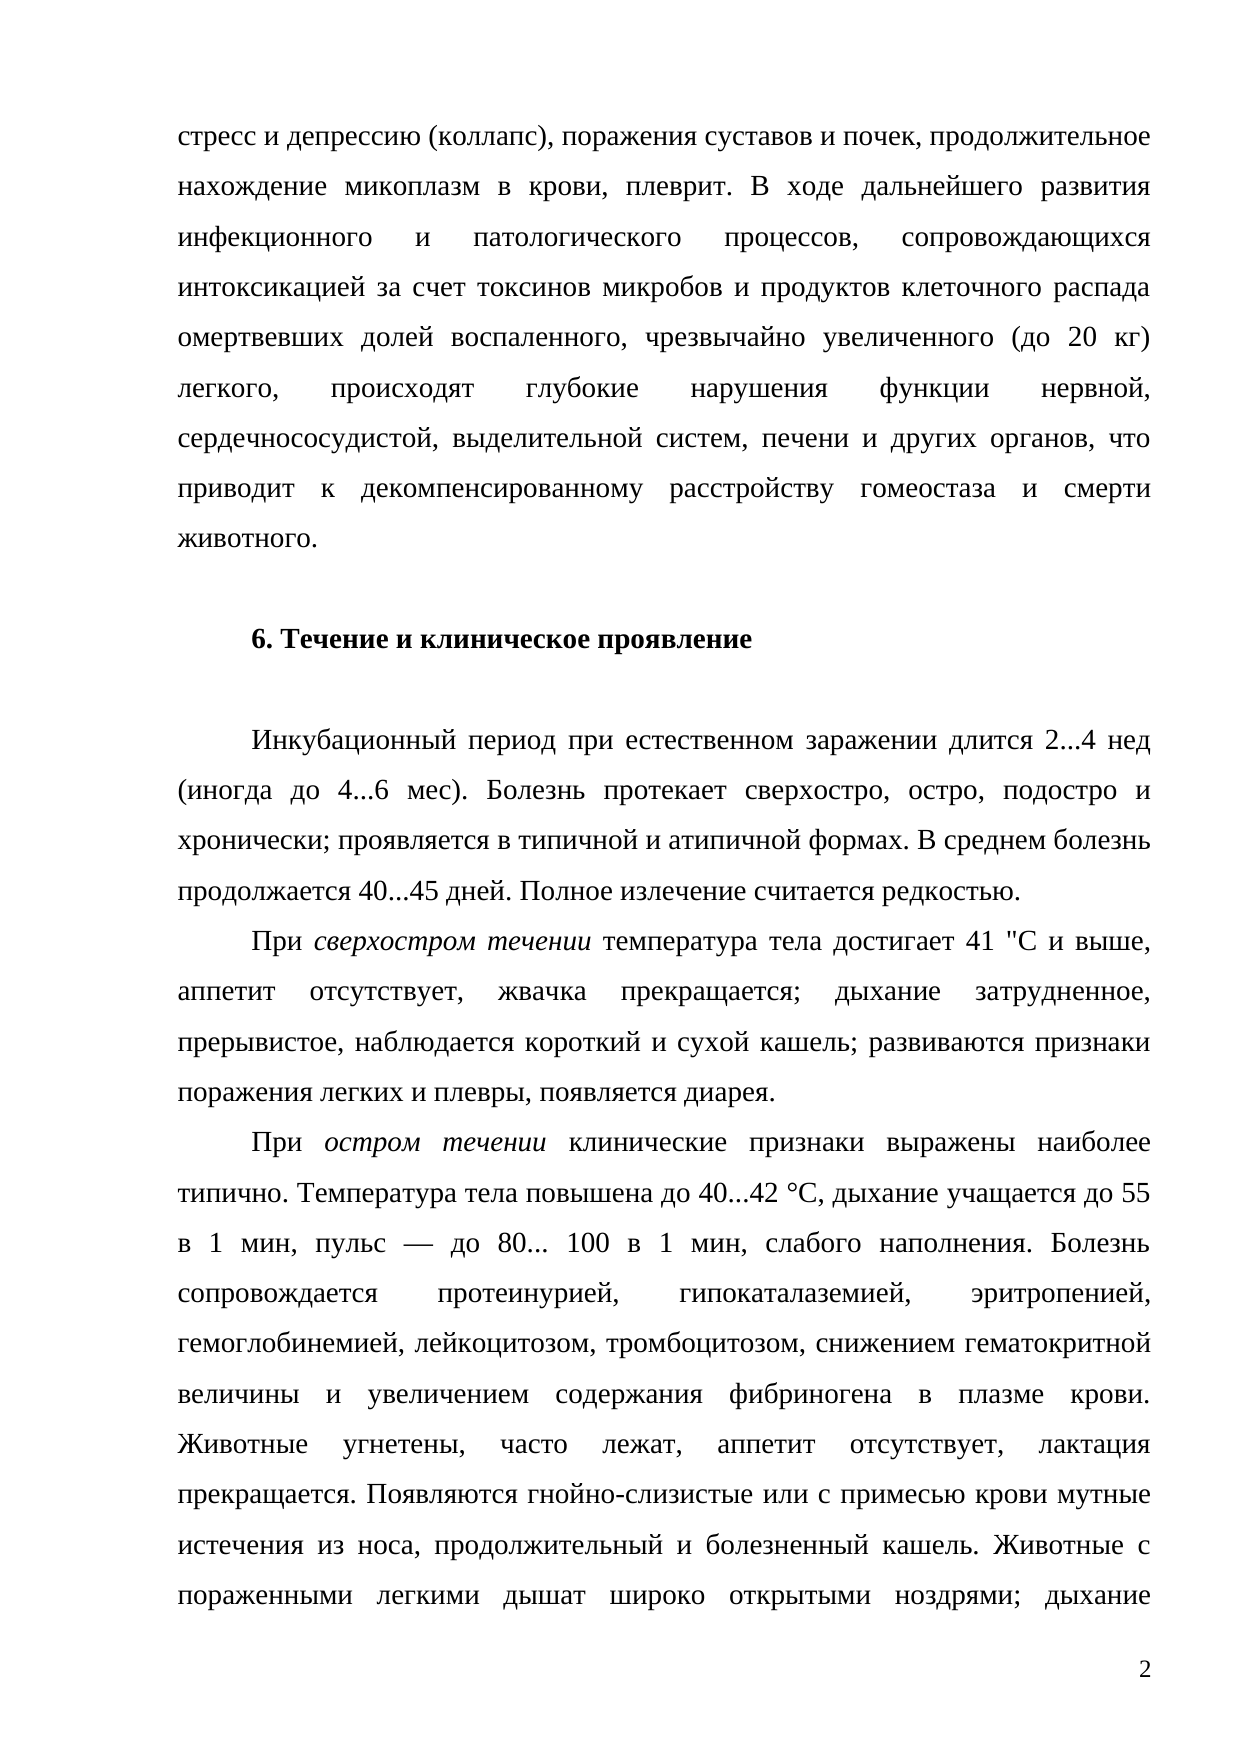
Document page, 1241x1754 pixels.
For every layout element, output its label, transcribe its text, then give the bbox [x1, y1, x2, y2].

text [177, 118, 1152, 554]
text Инкубационный период при естественном заражении длится 2...4 нед (иногда до 4...6 мес). Болезнь протекает сверхостро, остро, подостро и хронически; проявляется в типичной и атипичной формах. В среднем болезнь продолжается 40...45 дней. Полное излечение считается редкостью. [177, 722, 1152, 906]
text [177, 1124, 1152, 1611]
text При сверхостром течении температура тела достигает 41 "С и выше, аппетит отсутствует, жвачка прекращается; дыхание затрудненное, прерывистое, наблюдается короткий и сухой кашель; развиваются признаки поражения легких и плевры, появляется диарея. [177, 923, 1152, 1108]
text 6. Течение и клиническое проявление [177, 621, 1152, 655]
